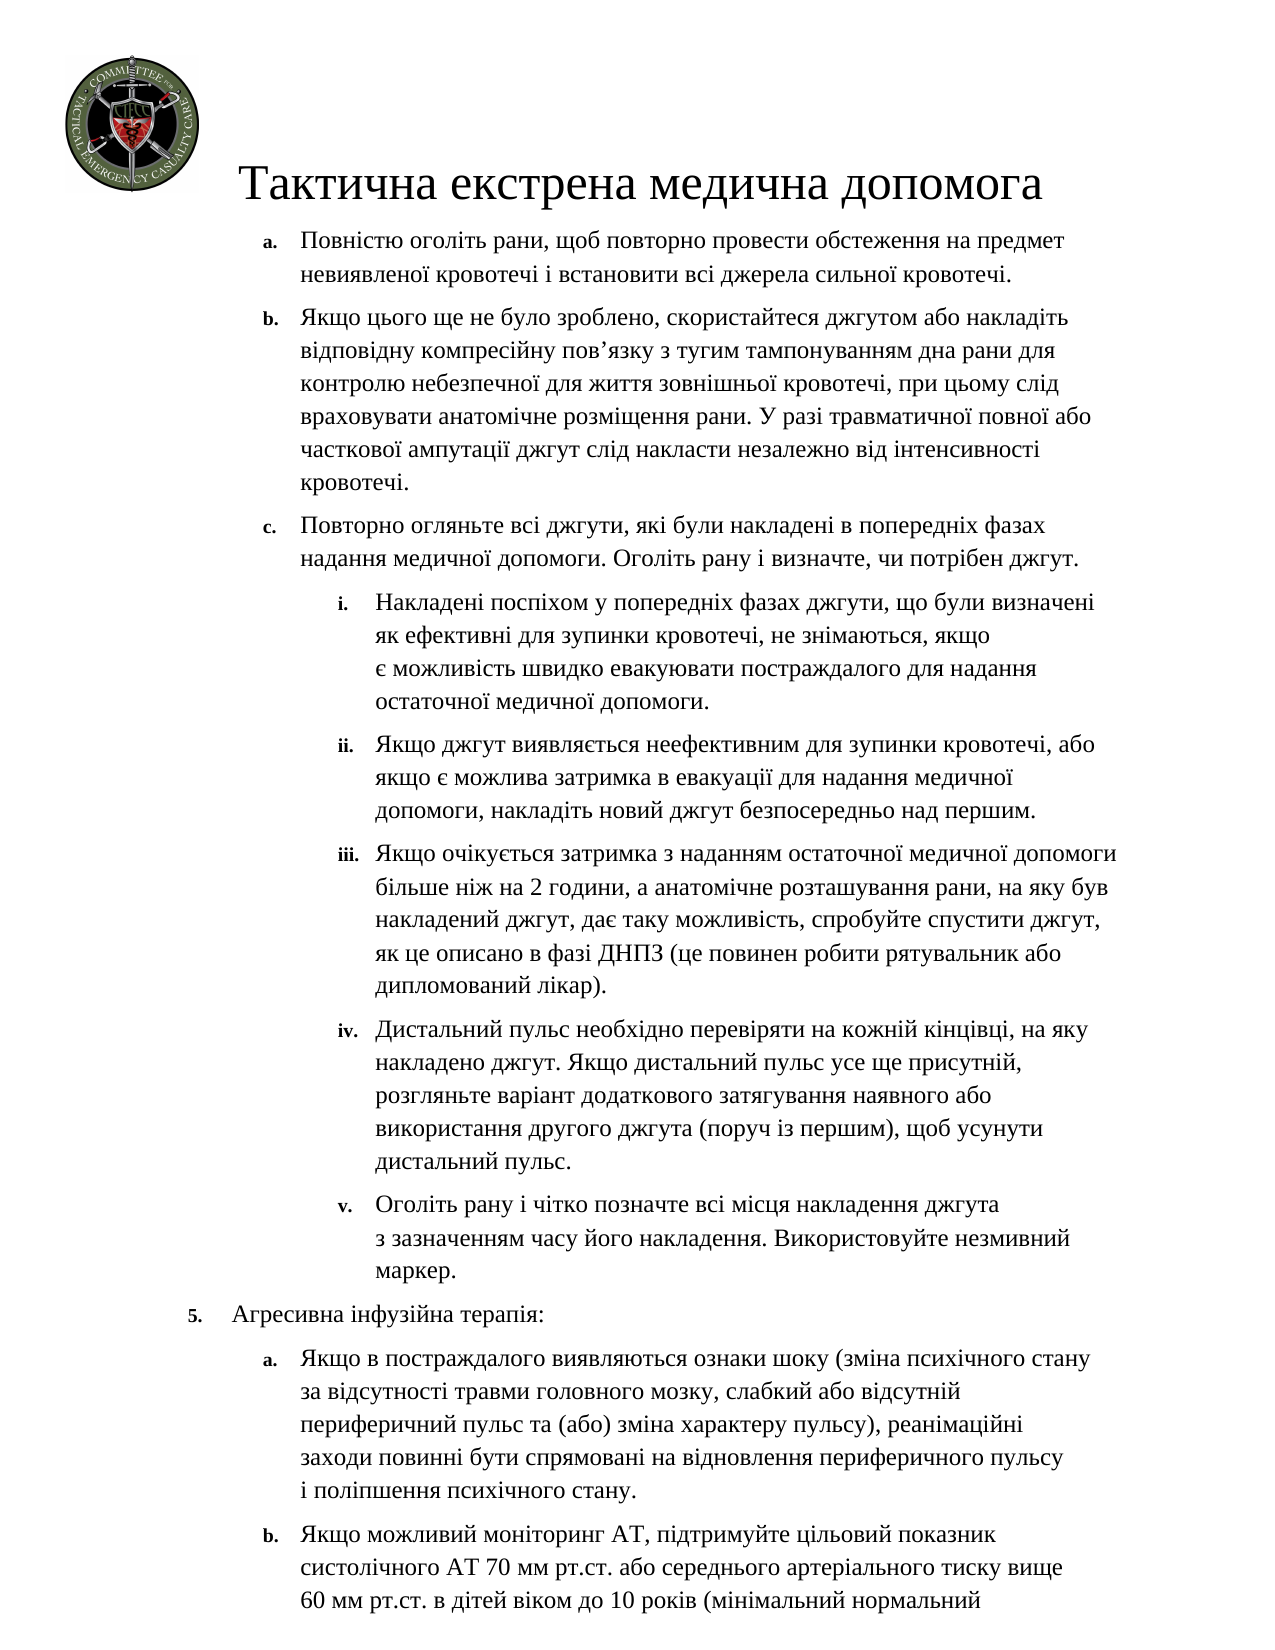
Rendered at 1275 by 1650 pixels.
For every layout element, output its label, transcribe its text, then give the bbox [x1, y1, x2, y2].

list Якщо в постраждалого виявляються ознаки шоку (зміна психічного стану за відсутності травми головного мозку, слабкий або відсутній периферичний пульс та (або) зміна характеру пульсу), реанімаційні заходи повинні бути спрямовані на відновлення периферичного пульсу і поліпшення психічного стану. [263, 1343, 1096, 1504]
list Якщо цього ще не було зроблено, скористайтеся джгутом або накладіть відповідну компресійну пов’язку з тугим тампонуванням дна рани для контролю небезпечної для життя зовнішньої кровотечі, при цьому слід враховувати анатомічне розміщення рани. У разі травматичної повної або часткової ампутації джгут слід накласти незалежно від інтенсивності кровотечі. [263, 302, 1122, 496]
list Повністю оголіть рани, щоб повторно провести обстеження на предмет невиявленої кровотечі і встановити всі джерела сильної кровотечі. [263, 226, 1078, 287]
list Агресивна інфузійна терапія: [188, 1299, 1137, 1328]
list Якщо джгут виявляється неефективним для зупинки кровотечі, або якщо є можлива затримка в евакуації для надання медичної допомоги, накладіть новий джгут безпосередньо над першим. [338, 729, 1122, 824]
list Дистальний пульс необхідно перевіряти на кожній кінцівці, на яку накладено джгут. Якщо дистальний пульс усе ще присутній, розгляньте варіант додаткового затягування наявного або використання другого джгута (поруч із першим), щоб усунути дистальний пульс. [338, 1014, 1121, 1175]
list Якщо очікується затримка з наданням остаточної медичної допомоги більше ніж на 2 години, а анатомічне розташування рани, на яку був накладений джгут, дає таку можливість, спробуйте спустити джгут, як це описано в фазі ДНПЗ (це повинен робити рятувальник або дипломований лікар). [338, 838, 1119, 999]
picture [65, 55, 199, 193]
list Повторно огляньте всі джгути, які були накладені в попередніх фазах надання медичної допомоги. Оголіть рану і визначте, чи потрібен джгут. [263, 510, 1116, 572]
list Оголіть рану і чітко позначте всі місця накладення джгута з зазначенням часу його накладення. Використовуйте незмивний маркер. [338, 1189, 1088, 1284]
list Накладені поспіхом у попередніх фазах джгути, що були визначені як ефективні для зупинки кровотечі, не знімаються, якщо є можливість швидко евакуювати постраждалого для надання остаточної медичної допомоги. [338, 587, 1104, 714]
